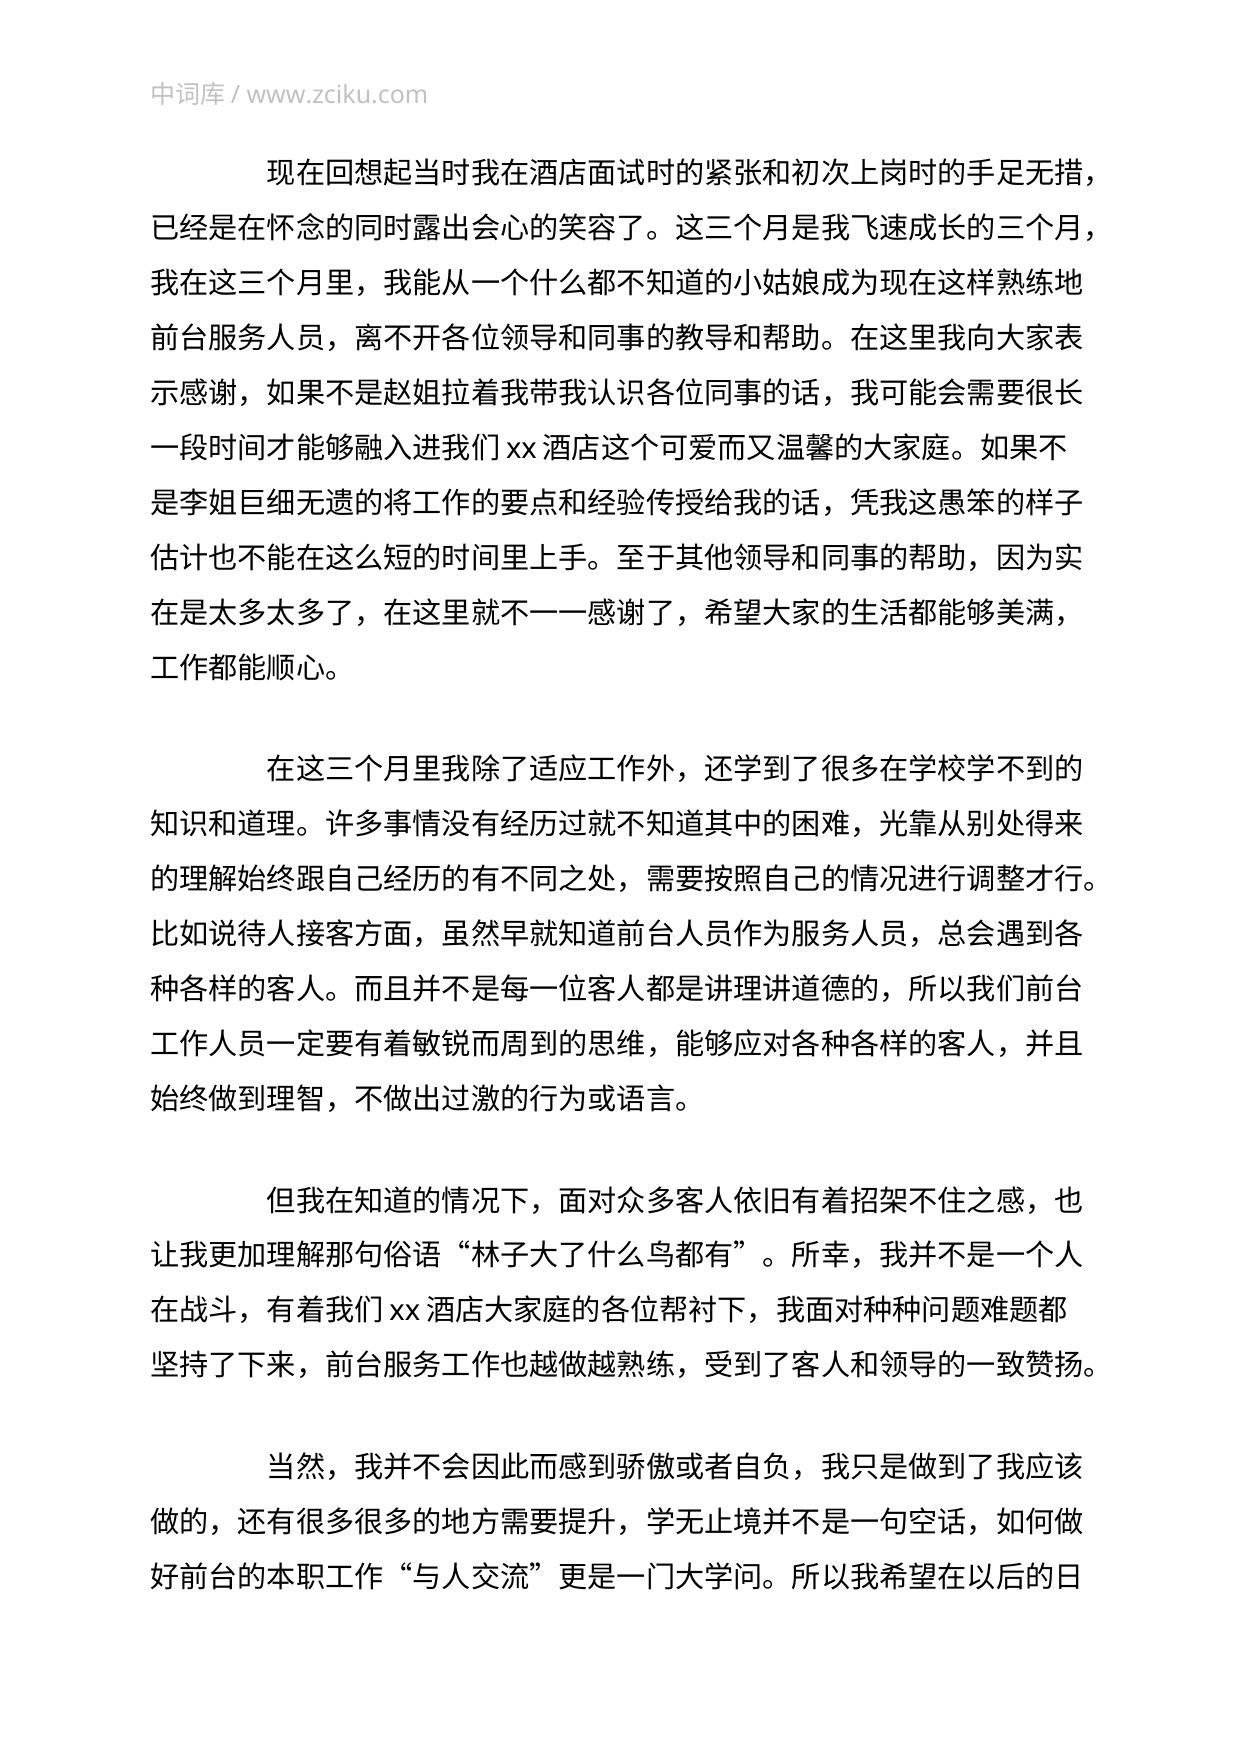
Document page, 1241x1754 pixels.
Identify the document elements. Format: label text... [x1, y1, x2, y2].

text 但我在知道的情况下，面对众多客人依旧有着招架不住之感，也让我更加理解那句俗语“林子大了什么鸟都有”。所幸，我并不是一个人在战斗，有着我们xx酒店大家庭的各位帮衬下，我面对种种问题难题都坚持了下来，前台服务工作也越做越熟练，受到了客人和领导的一致赞扬。 [150, 1177, 1090, 1384]
text 在这三个月里我除了适应工作外，还学到了很多在学校学不到的知识和道理。许多事情没有经历过就不知道其中的困难，光靠从别处得来的理解始终跟自己经历的有不同之处，需要按照自己的情况进行调整才行。比如说待人接客方面，虽然早就知道前台人员作为服务人员，总会遇到各种各样的客人。而且并不是每一位客人都是讲理讲道德的，所以我们前台工作人员一定要有着敏锐而周到的思维，能够应对各种各样的客人，并且始终做到理智，不做出过激的行为或语言。 [150, 746, 1090, 1118]
text 现在回想起当时我在酒店面试时的紧张和初次上岗时的手足无措，已经是在怀念的同时露出会心的笑容了。这三个月是我飞速成长的三个月，我在这三个月里，我能从一个什么都不知道的小姑娘成为现在这样熟练地前台服务人员，离不开各位领导和同事的教导和帮助。在这里我向大家表示感谢，如果不是赵姐拉着我带我认识各位同事的话，我可能会需要很长一段时间才能够融入进我们xx酒店这个可爱而又温馨的大家庭。如果不是李姐巨细无遗的将工作的要点和经验传授给我的话，凭我这愚笨的样子估计也不能在这么短的时间里上手。至于其他领导和同事的帮助，因为实在是太多太多了，在这里就不一一感谢了，希望大家的生活都能够美满，工作都能顺心。 [150, 150, 1090, 686]
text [150, 1444, 1090, 1596]
